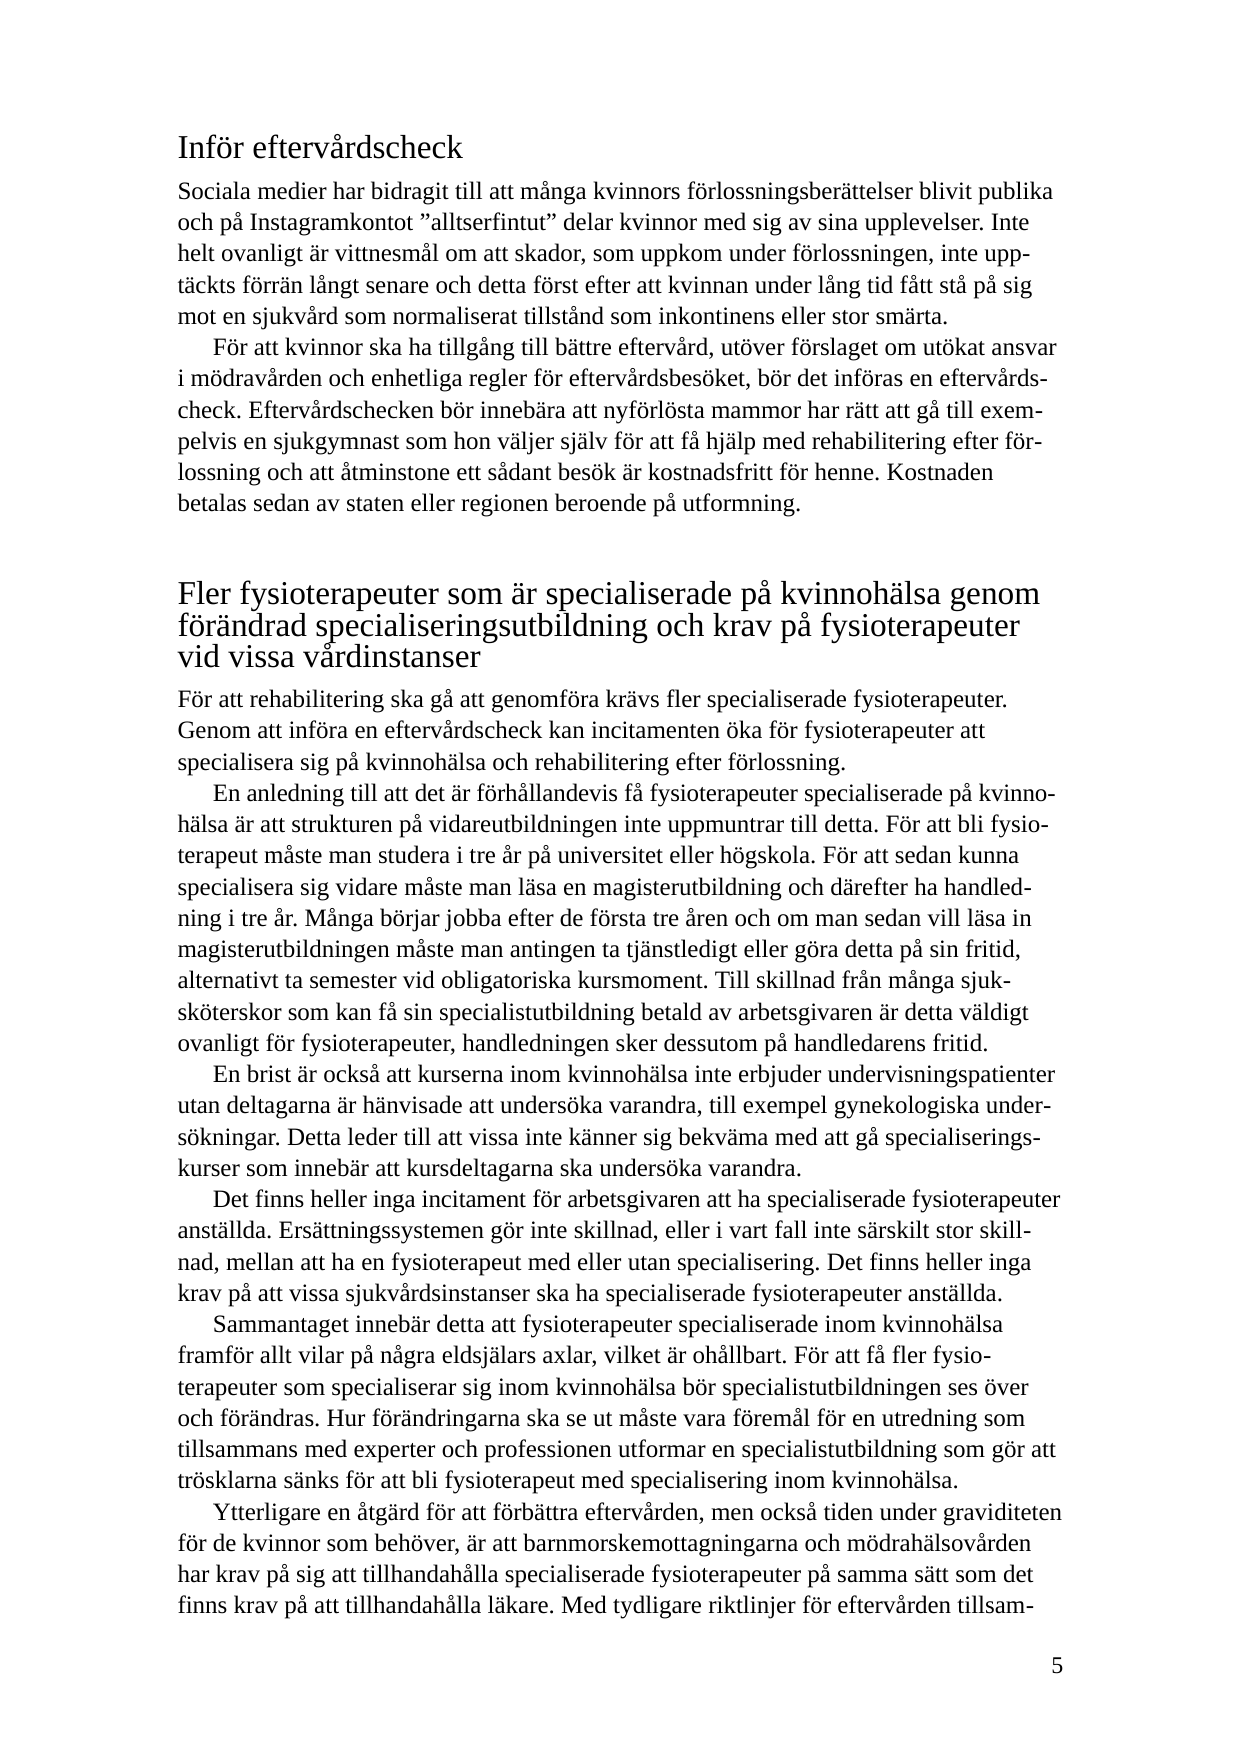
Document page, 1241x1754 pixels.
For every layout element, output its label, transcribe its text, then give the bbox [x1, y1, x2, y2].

subtitle Inför eftervårdscheck [177, 134, 1063, 165]
subtitle Fler fysioterapeuter som är specialiserade på kvinnohälsa genom förändrad specialiseringsutbildning och krav på fysioterapeuter vid vissa vårdinstanser [177, 580, 1063, 673]
text En anledning till att det är förhållandevis få fysioterapeuter specialiserade på kvinnohälsa är att strukturen på vidareutbildningen inte uppmuntrar till detta. För att bli fysioterapeut måste man studera i tre år på universitet eller högskola. För att sedan kunna specialisera sig vidare måste man läsa en magisterutbildning och därefter ha handledning i tre år. Många börjar jobba efter de första tre åren och om man sedan vill läsa in magisterutbildningen måste man antingen ta tjänstledigt eller göra detta på sin fritid, alternativt ta semester vid obligatoriska kursmoment. Till skillnad från många sjuksköterskor som kan få sin specialistutbildning betald av arbetsgivaren är detta väldigt ovanligt för fysioterapeuter, handledningen sker dessutom på handledarens fritid. [177, 776, 1063, 1057]
text Sociala medier har bidragit till att många kvinnors förlossningsberättelser blivit publika och på Instagramkontot ”alltserfintut” delar kvinnor med sig av sina upplevelser. Inte helt ovanligt är vittnesmål om att skador, som uppkom under förlossningen, inte upptäckts förrän långt senare och detta först efter att kvinnan under lång tid fått stå på sig mot en sjukvård som normaliserat tillstånd som inkontinens eller stor smärta. [177, 173, 1063, 330]
text Det finns heller inga incitament för arbetsgivaren att ha specialiserade fysioterapeuter anställda. Ersättningssystemen gör inte skillnad, eller i vart fall inte särskilt stor skillnad, mellan att ha en fysioterapeut med eller utan specialisering. Det finns heller inga krav på att vissa sjukvårdsinstanser ska ha specialiserade fysioterapeuter anställda. [177, 1182, 1063, 1307]
text För att kvinnor ska ha tillgång till bättre eftervård, utöver förslaget om utökat ansvar i mödravården och enhetliga regler för eftervårdsbesöket, bör det införas en eftervårdscheck. Eftervårdschecken bör innebära att nyförlösta mammor har rätt att gå till exempelvis en sjukgymnast som hon väljer själv för att få hjälp med rehabilitering efter förlossning och att åtminstone ett sådant besök är kostnadsfritt för henne. Kostnaden betalas sedan av staten eller regionen beroende på utformning. [177, 330, 1063, 517]
text En brist är också att kurserna inom kvinnohälsa inte erbjuder undervisningspatienter utan deltagarna är hänvisade att undersöka varandra, till exempel gynekologiska undersökningar. Detta leder till att vissa inte känner sig bekväma med att gå specialiseringskurser som innebär att kursdeltagarna ska undersöka varandra. [177, 1057, 1063, 1182]
text För att rehabilitering ska gå att genomföra krävs fler specialiserade fysioterapeuter. Genom att införa en eftervårdscheck kan incitamenten öka för fysioterapeuter att specialisera sig på kvinnohälsa och rehabilitering efter förlossning. [177, 682, 1063, 776]
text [177, 1494, 1063, 1619]
text Sammantaget innebär detta att fysioterapeuter specialiserade inom kvinnohälsa framför allt vilar på några eldsjälars axlar, vilket är ohållbart. För att få fler fysioterapeuter som specialiserar sig inom kvinnohälsa bör specialistutbildningen ses över och förändras. Hur förändringarna ska se ut måste vara föremål för en utredning som tillsammans med experter och professionen utformar en specialistutbildning som gör att trösklarna sänks för att bli fysioterapeut med specialisering inom kvinnohälsa. [177, 1307, 1063, 1494]
